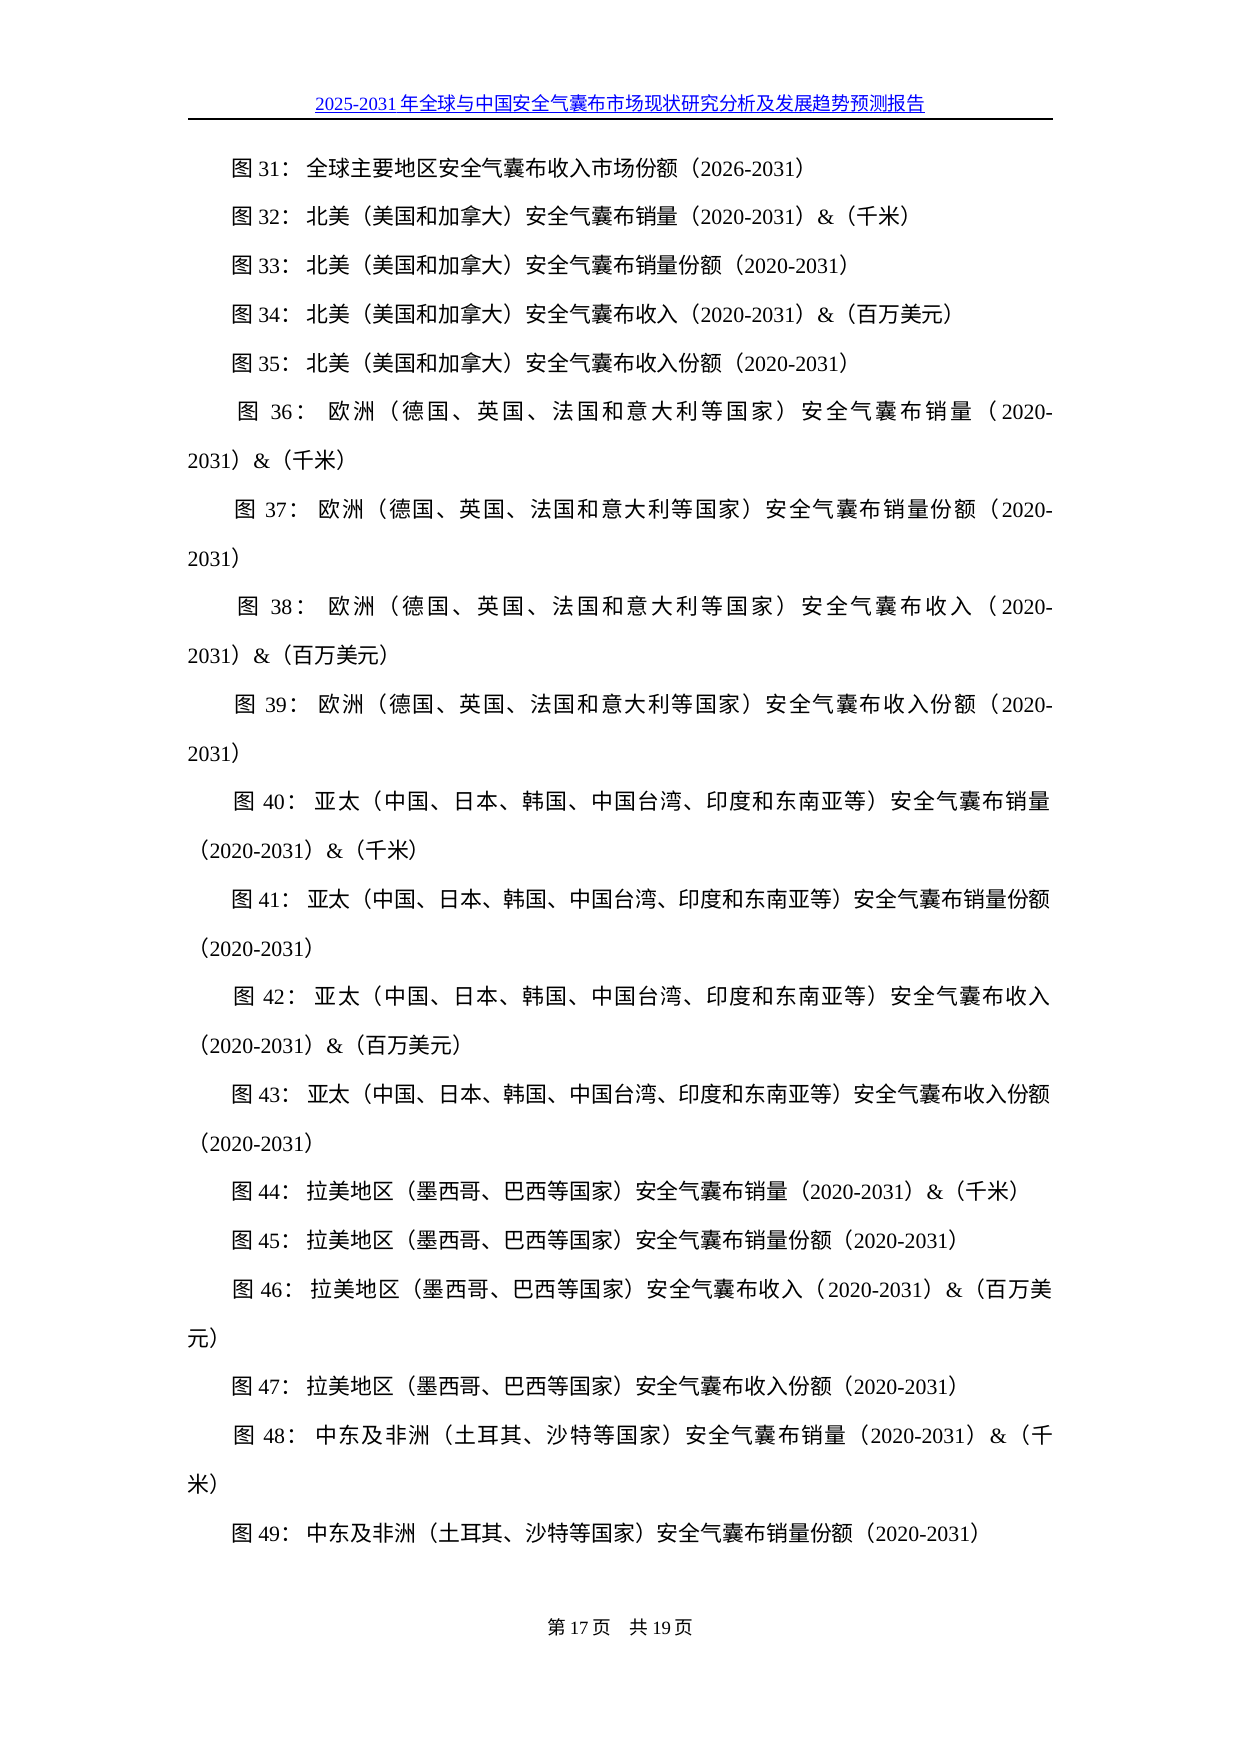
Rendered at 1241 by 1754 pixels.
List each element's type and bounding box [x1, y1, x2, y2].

text [187, 150, 1053, 1548]
